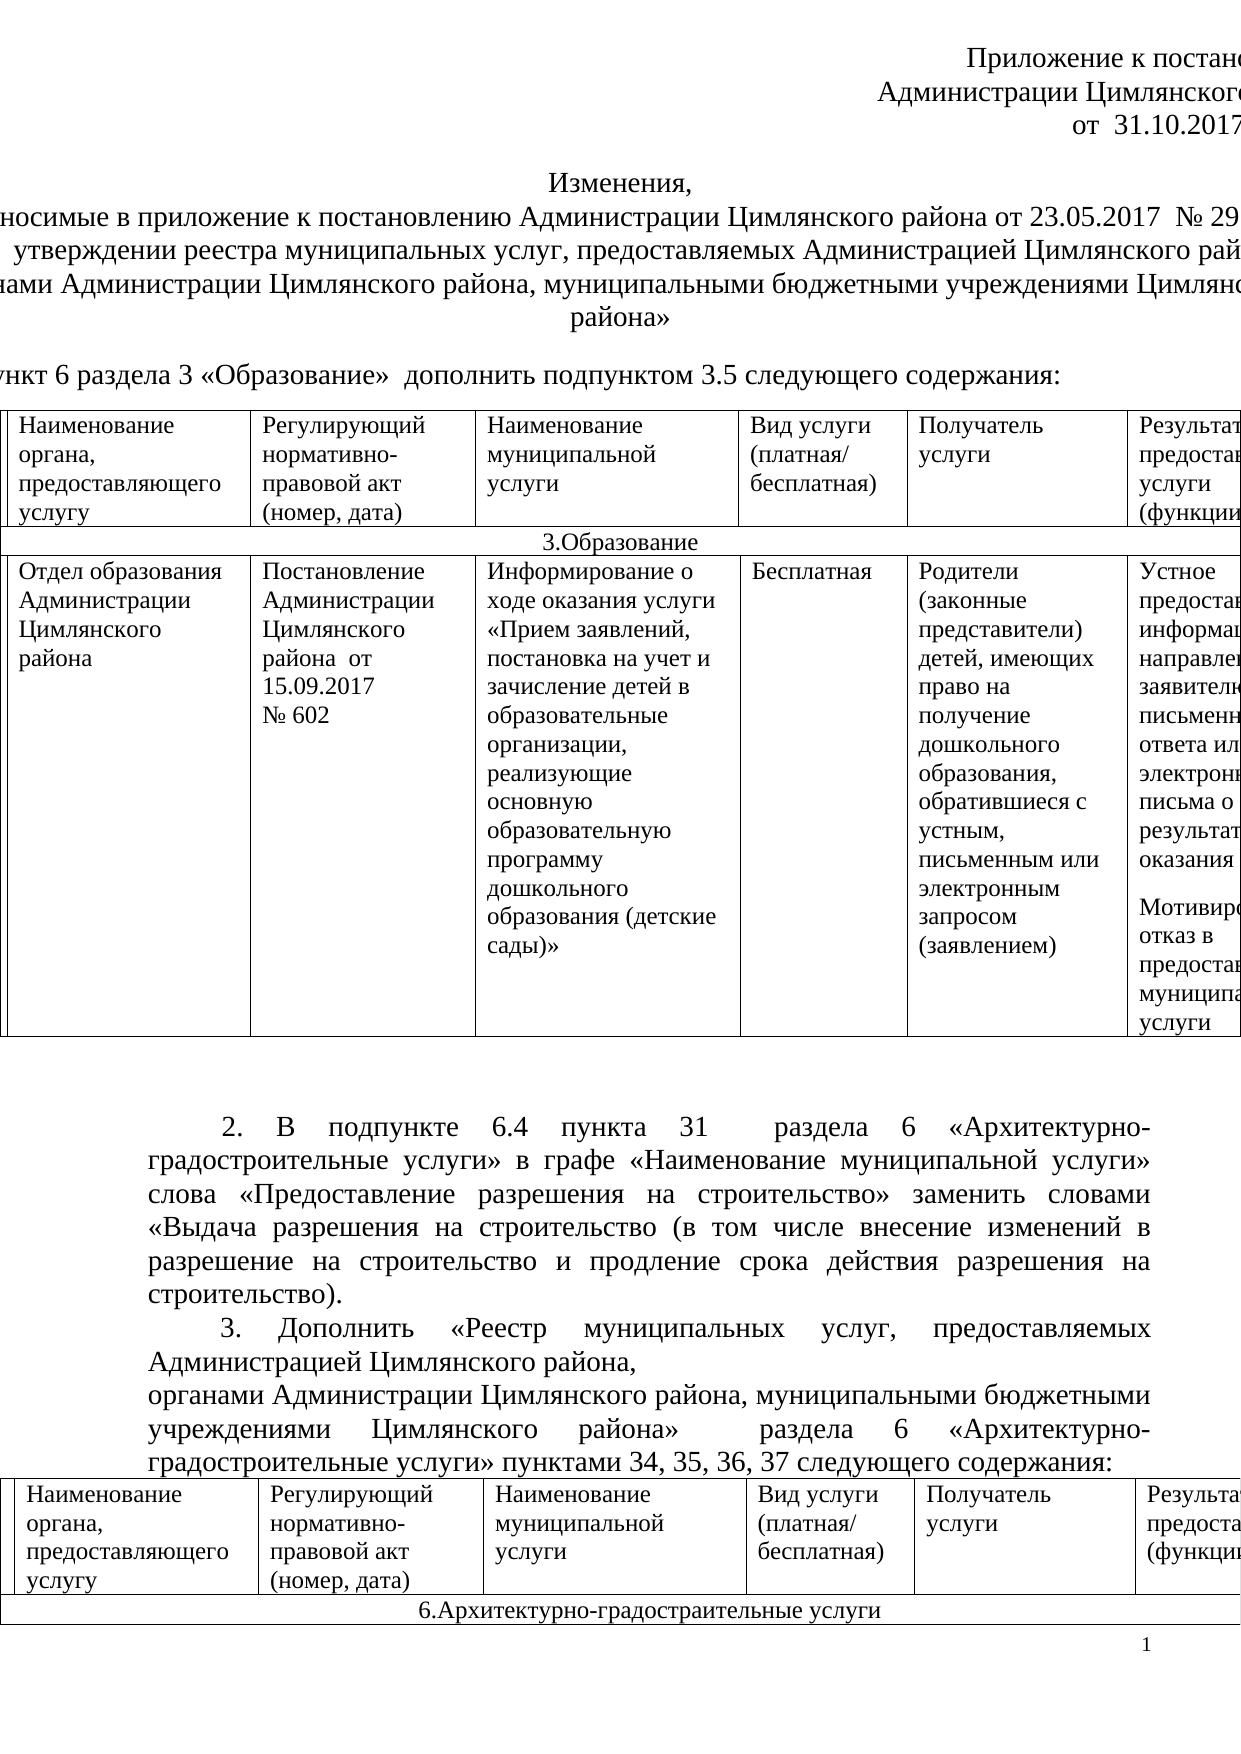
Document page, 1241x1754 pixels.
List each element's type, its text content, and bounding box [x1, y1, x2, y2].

table_header Результат предоставления услуги (функции) [1136, 1479, 1240, 1594]
table_cell Регулирующий нормативно-правовой акт (номер, дата) [251, 411, 475, 526]
table_header № п/п [1, 1479, 14, 1594]
table_cell Устное предоставление информации, направление заявителю письменного ответа или электронного письма о ходе и результатах оказания услуги. Мотивированный отказ в предоставлении муниципальной услуги [1128, 556, 1240, 1036]
table_header Приложение к постановлению Администрации Цимлянского района от 31.10.2017 № 684 Изменения, вносимые в приложение к постановлению Администрации Цимлянского района от 23.05.2017 № 291 «Об утверждении реестра муниципальных услуг, предоставляемых Администрацией Цимлянского района, органами Администрации Цимлянского района, муниципальными бюджетными учреждениями Цимлянского района» Пункт 6 раздела 3 «Образование» дополнить подпунктом 3.5 следующего содержания: [0, 40, 1240, 409]
table_cell Получатель услуги [908, 411, 1127, 526]
table_header Получатель услуги [915, 1479, 1135, 1594]
text 3. Дополнить «Реестр муниципальных услуг, предоставляемых Администрацией Цимлянского района, [148, 1310, 1152, 1377]
table_cell Бесплатная [741, 556, 907, 1036]
table_cell Результат предоставления услуги (функции) [1128, 411, 1240, 526]
table_cell 6.Архитектурно-градостраительные услуги [1, 1595, 1240, 1624]
table_header Наименование органа, предоставляющего услугу [15, 1479, 258, 1594]
table_cell Наименование муниципальной услуги [476, 411, 738, 526]
table_header Вид услуги (платная/ бесплатная) [747, 1479, 914, 1594]
table_cell 3.Образование [1, 527, 1240, 555]
table_cell Информирование о ходе оказания услуги «Прием заявлений, постановка на учет и зачисление детей в образовательные организации, реализующие основную образовательную программу дошкольного образования (детские сады)» [476, 556, 740, 1036]
table_cell Родители (законные представители) детей, имеющих право на получение дошкольного образования, обратившиеся с устным, письменным или электронным запросом (заявлением) [908, 556, 1127, 1036]
table_cell Отдел образования Администрации Цимлянского района [8, 556, 250, 1036]
table_header Регулирующий нормативно-правовой акт (номер, дата) [259, 1479, 483, 1594]
table_cell Вид услуги (платная/ бесплатная) [739, 411, 907, 526]
table_header Наименование муниципальной услуги [484, 1479, 746, 1594]
text органами Администрации Цимлянского района, муниципальными бюджетными учреждениями Цимлянского района» раздела 6 «Архитектурно-градостроительные услуги» пунктами 34, 35, 36, 37 следующего содержания: [148, 1377, 1152, 1478]
table_cell Наименование органа, предоставляющего услугу [8, 411, 250, 526]
table_cell Постановление Администрации Цимлянского района от 15.09.2017 № 602 [251, 556, 475, 1036]
text 2. В подпункте 6.4 пункта 31 раздела 6 «Архитектурно-градостроительные услуги» в графе «Наименование муниципальной услуги» слова «Предоставление разрешения на строительство» заменить словами «Выдача разрешения на строительство (в том числе внесение изменений в разрешение на строительство и продление срока действия разрешения на строительство). [148, 1109, 1152, 1310]
